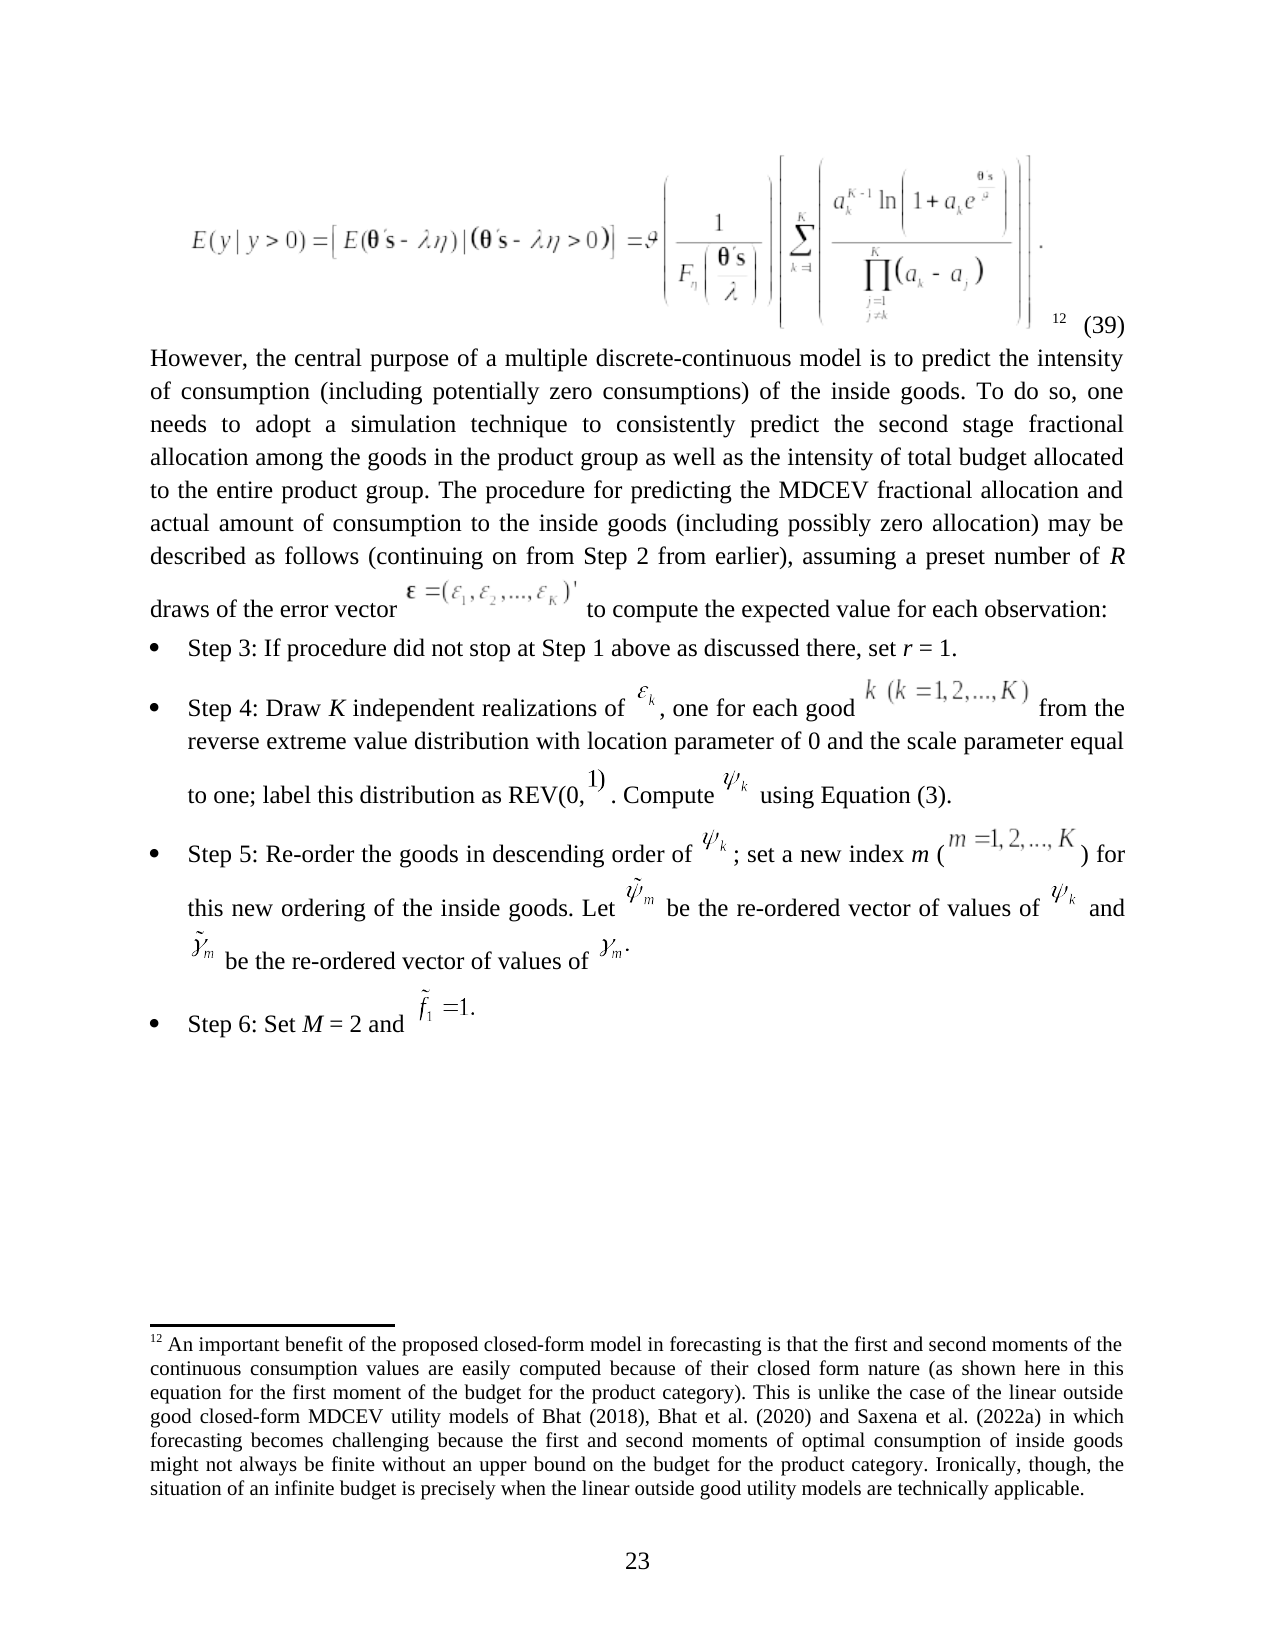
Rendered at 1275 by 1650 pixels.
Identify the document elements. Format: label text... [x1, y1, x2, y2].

list Step 6: Set M = 2 and [150, 986, 1125, 1038]
text However, the central purpose of a multiple discrete-continuous model is to predict the intensity of consumption (including potentially zero consumptions) of the inside goods. To do so, one needs to adopt a simulation technique to consistently predict the second stage fractional allocation among the goods in the product group as well as the intensity of total budget allocated to the entire product group. The procedure for predicting the MDCEV fractional allocation and actual amount of consumption to the inside goods (including possibly zero allocation) may be described as follows (continuing on from Step 2 from earlier), assuming a preset number of R draws of the error vector to compute the expected value for each observation: [150, 343, 1125, 623]
list Step 5: Re-order the goods in descending order of ; set a new index m () for this new ordering of the inside goods. Let be the re-ordered vector of values of and be the re-ordered vector of values of [150, 819, 1125, 975]
list Step 4: Draw K independent realizations of , one for each good from the reverse extreme value distribution with location parameter of 0 and the scale parameter equal to one; label this distribution as REV(0,. Compute using Equation (3). [150, 673, 1125, 808]
list Step 3: If procedure did not stop at Step 1 above as discussed there, set r = 1. [150, 633, 1125, 662]
text (39) [187, 150, 1125, 338]
